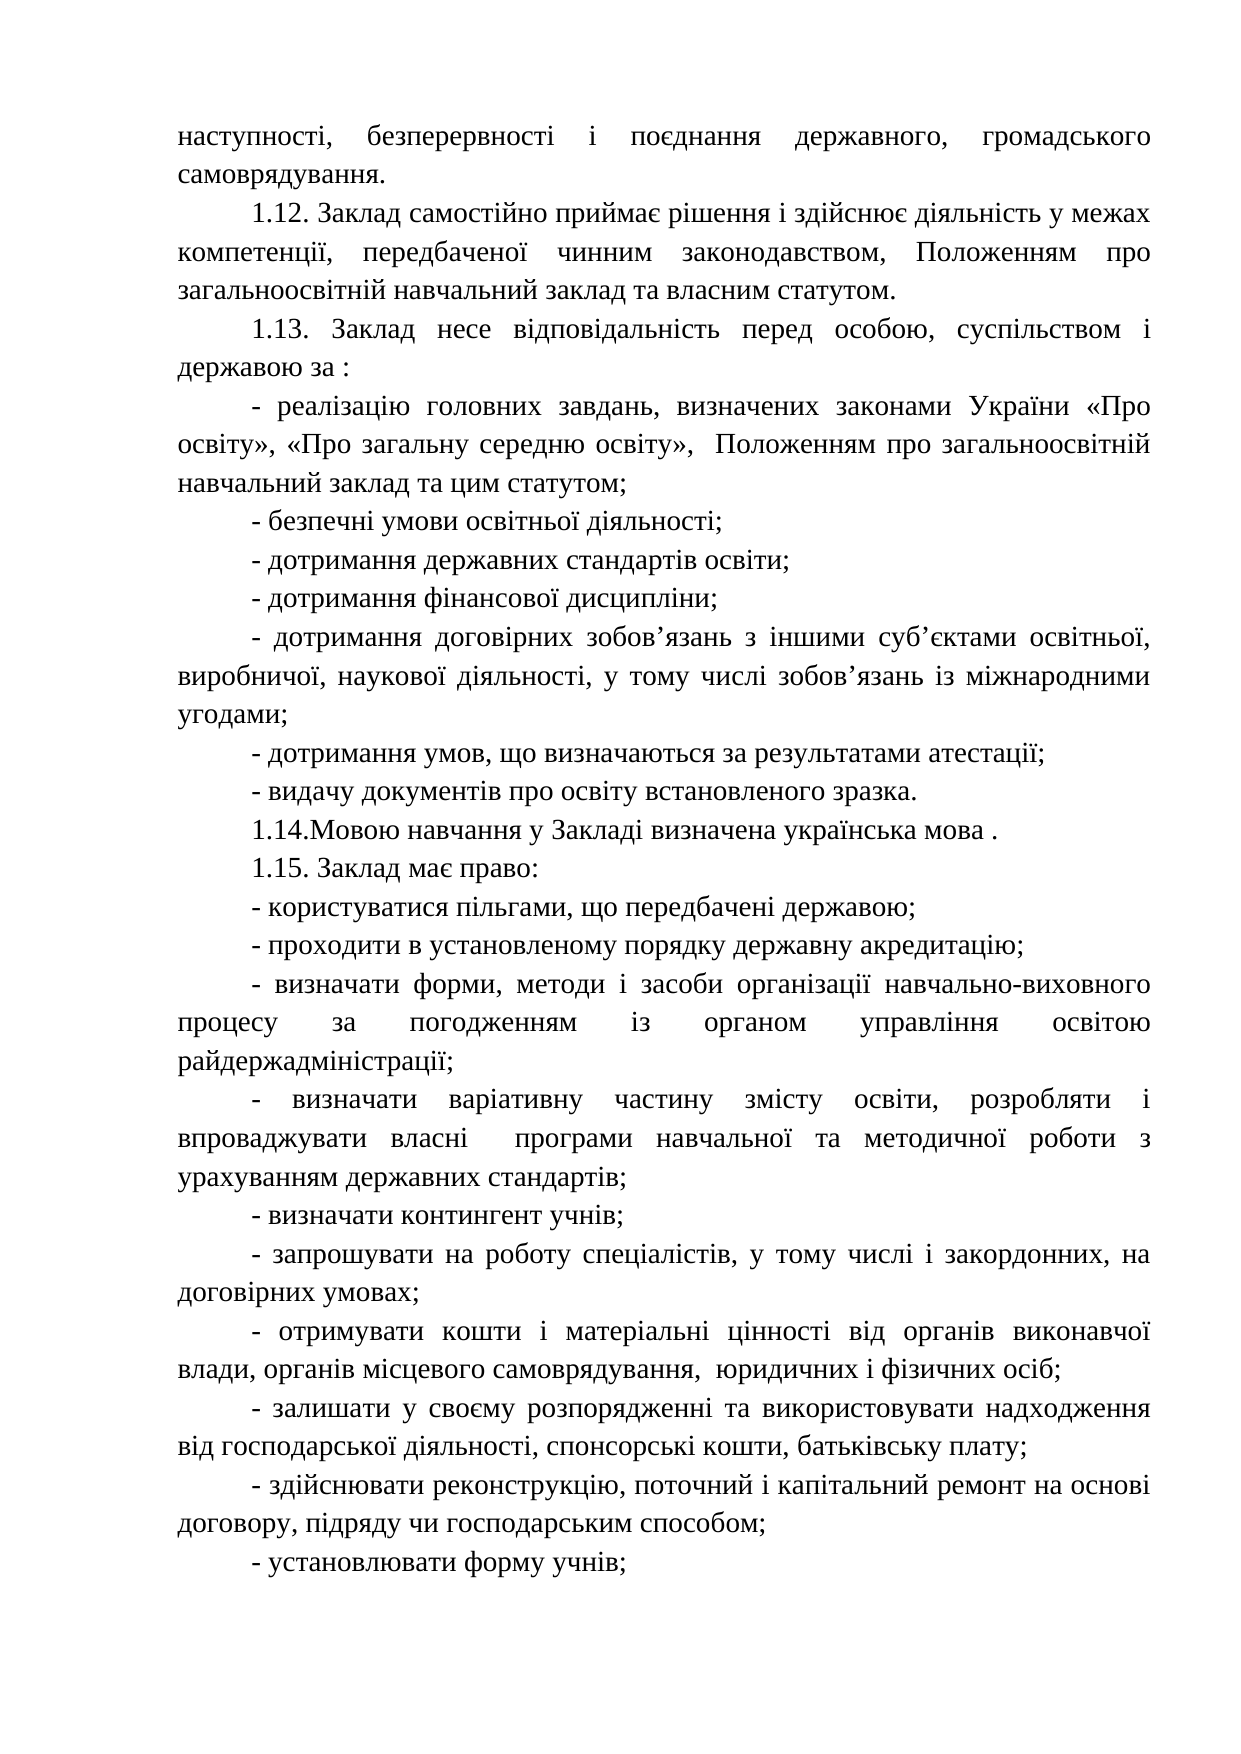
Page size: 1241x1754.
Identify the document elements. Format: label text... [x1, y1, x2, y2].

text - дотримання фінансової дисципліни; [177, 581, 1152, 614]
text 1.14.Мовою навчання у Закладі визначена українська мова . [177, 812, 1152, 845]
text - проходити в установленому порядку державну акредитацію; [177, 927, 1152, 961]
text - дотримання державних стандартів освіти; [177, 542, 1152, 576]
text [177, 118, 1152, 190]
text - здійснювати реконструкцію, поточний і капітальний ремонт на основі договору, підряду чи господарським способом; [177, 1467, 1152, 1539]
text - реалізацію головних завдань, визначених законами України «Про освіту», «Про загальну середню освіту», Положенням про загальноосвітній навчальний заклад та цим статутом; [177, 388, 1152, 498]
text - користуватися пільгами, що передбачені державою; [177, 889, 1152, 922]
text 1.13. Заклад несе відповідальність перед особою, суспільством і державою за : [177, 311, 1152, 383]
text - установлювати форму учнів; [177, 1544, 1152, 1578]
text 1.12. Заклад самостійно приймає рішення і здійснює діяльність у межах компетенції, передбаченої чинним законодавством, Положенням про загальноосвітній навчальний заклад та власним статутом. [177, 195, 1152, 306]
text - безпечні умови освітньої діяльності; [177, 503, 1152, 537]
text - визначати варіативну частину змісту освіти, розробляти і впроваджувати власні програми навчальної та методичної роботи з урахуванням державних стандартів; [177, 1082, 1152, 1192]
text - дотримання договірних зобов’язань з іншими суб’єктами освітньої, виробничої, наукової діяльності, у тому числі зобов’язань із міжнародними угодами; [177, 619, 1152, 730]
text - запрошувати на роботу спеціалістів, у тому числі і закордонних, на договірних умовах; [177, 1236, 1152, 1308]
text - видачу документів про освіту встановленого зразка. [177, 773, 1152, 807]
text - отримувати кошти і матеріальні цінності від органів виконавчої влади, органів місцевого самоврядування, юридичних і фізичних осіб; [177, 1313, 1152, 1385]
text - дотримання умов, що визначаються за результатами атестації; [177, 735, 1152, 768]
text - залишати у своєму розпорядженні та використовувати надходження від господарської діяльності, спонсорські кошти, батьківську плату; [177, 1390, 1152, 1462]
text - визначати контингент учнів; [177, 1197, 1152, 1231]
text 1.15. Заклад має право: [177, 850, 1152, 884]
text - визначати форми, методи і засоби організації навчально-виховного процесу за погодженням із органом управління освітою райдержадміністрації; [177, 966, 1152, 1077]
